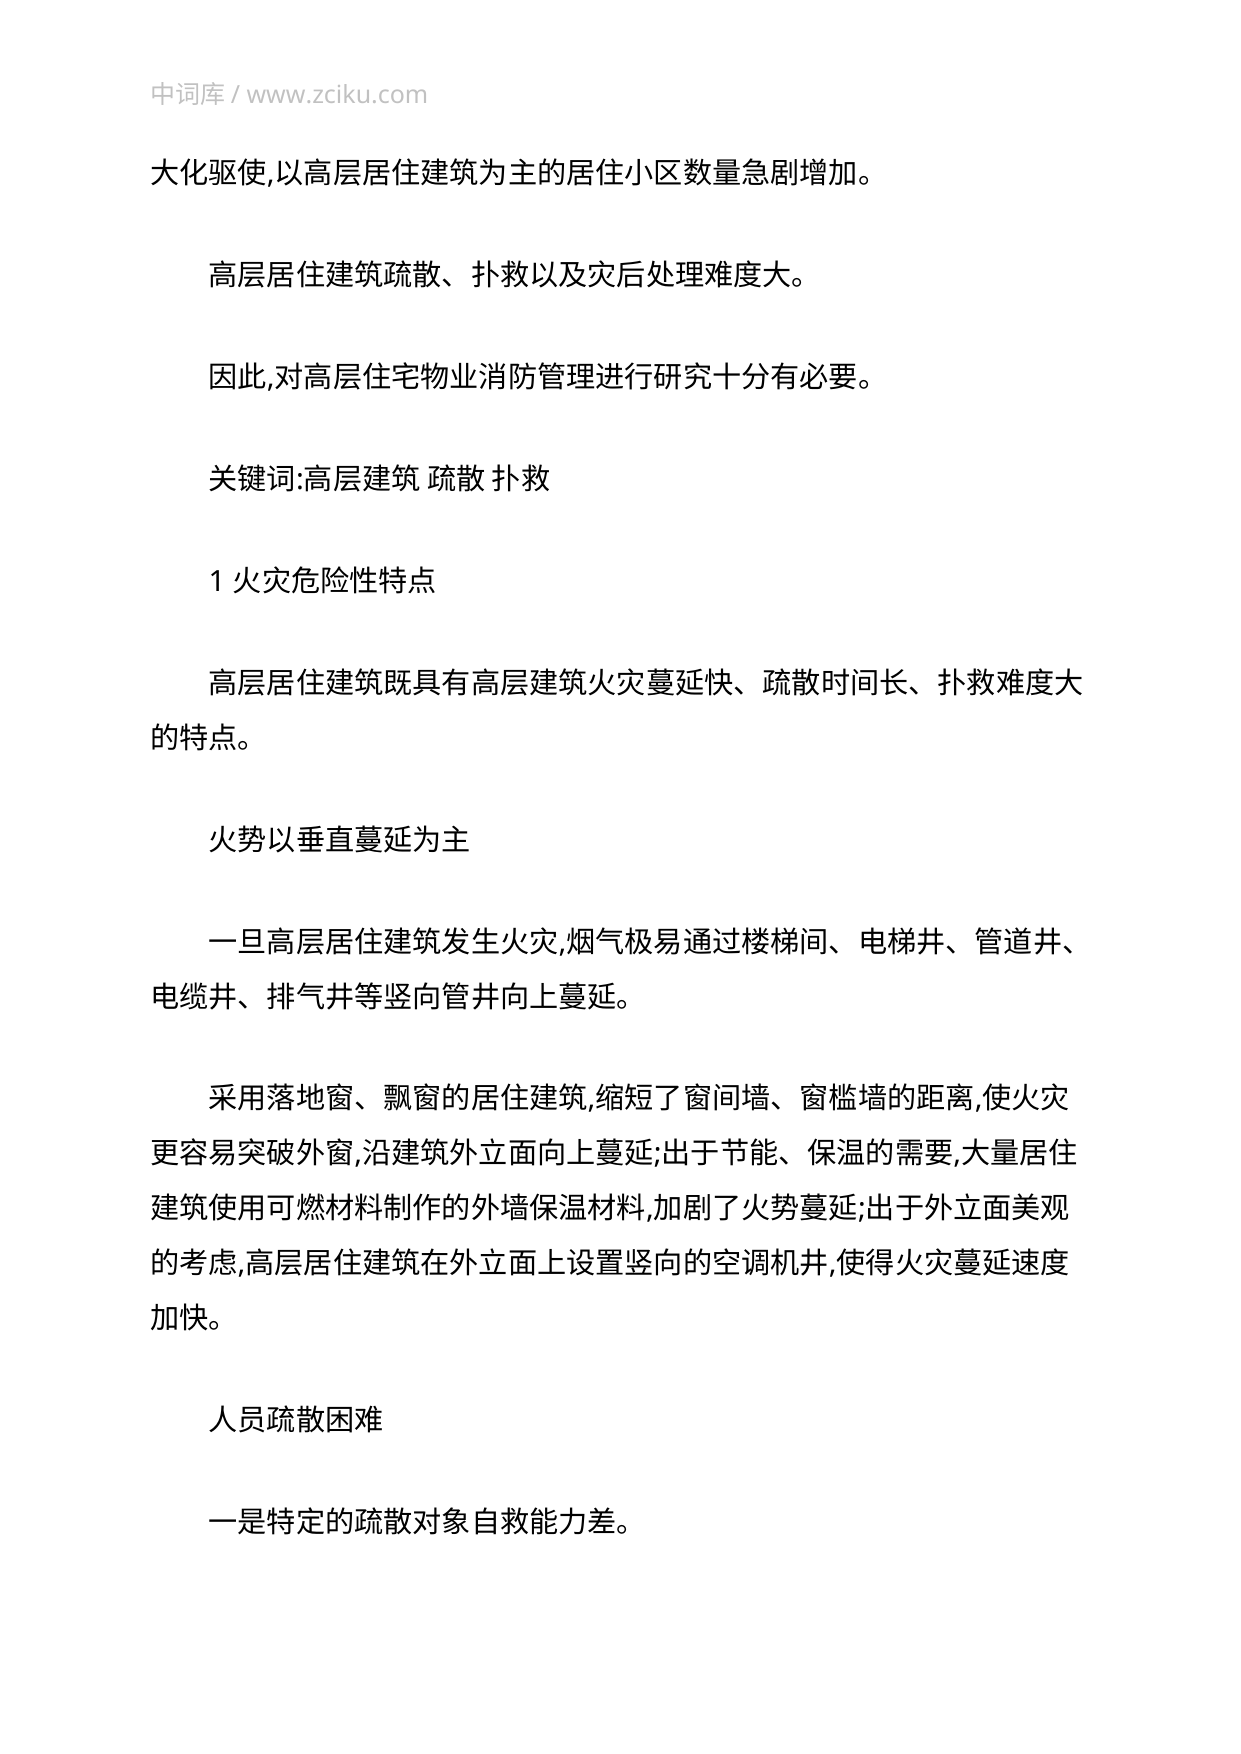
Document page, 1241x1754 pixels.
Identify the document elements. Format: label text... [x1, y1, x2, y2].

text 高层居住建筑既具有高层建筑火灾蔓延快、疏散时间长、扑救难度大的特点。 [150, 660, 1090, 757]
text 高层居住建筑疏散、扑救以及灾后处理难度大。 [150, 252, 1090, 294]
text 采用落地窗、飘窗的居住建筑,缩短了窗间墙、窗槛墙的距离,使火灾更容易突破外窗,沿建筑外立面向上蔓延;出于节能、保温的需要,大量居住建筑使用可燃材料制作的外墙保温材料,加剧了火势蔓延;出于外立面美观的考虑,高层居住建筑在外立面上设置竖向的空调机井,使得火灾蔓延速度加快。 [150, 1075, 1090, 1337]
text 火势以垂直蔓延为主 [150, 816, 1090, 859]
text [150, 150, 1090, 192]
text 一旦高层居住建筑发生火灾,烟气极易通过楼梯间、电梯井、管道井、电缆井、排气井等竖向管井向上蔓延。 [150, 918, 1090, 1015]
text 关键词:高层建筑 疏散 扑救 [150, 456, 1090, 498]
text 1 火灾危险性特点 [150, 558, 1090, 600]
text 因此,对高层住宅物业消防管理进行研究十分有必要。 [150, 354, 1090, 396]
text 人员疏散困难 [150, 1397, 1090, 1439]
text 一是特定的疏散对象自救能力差。 [150, 1498, 1090, 1541]
